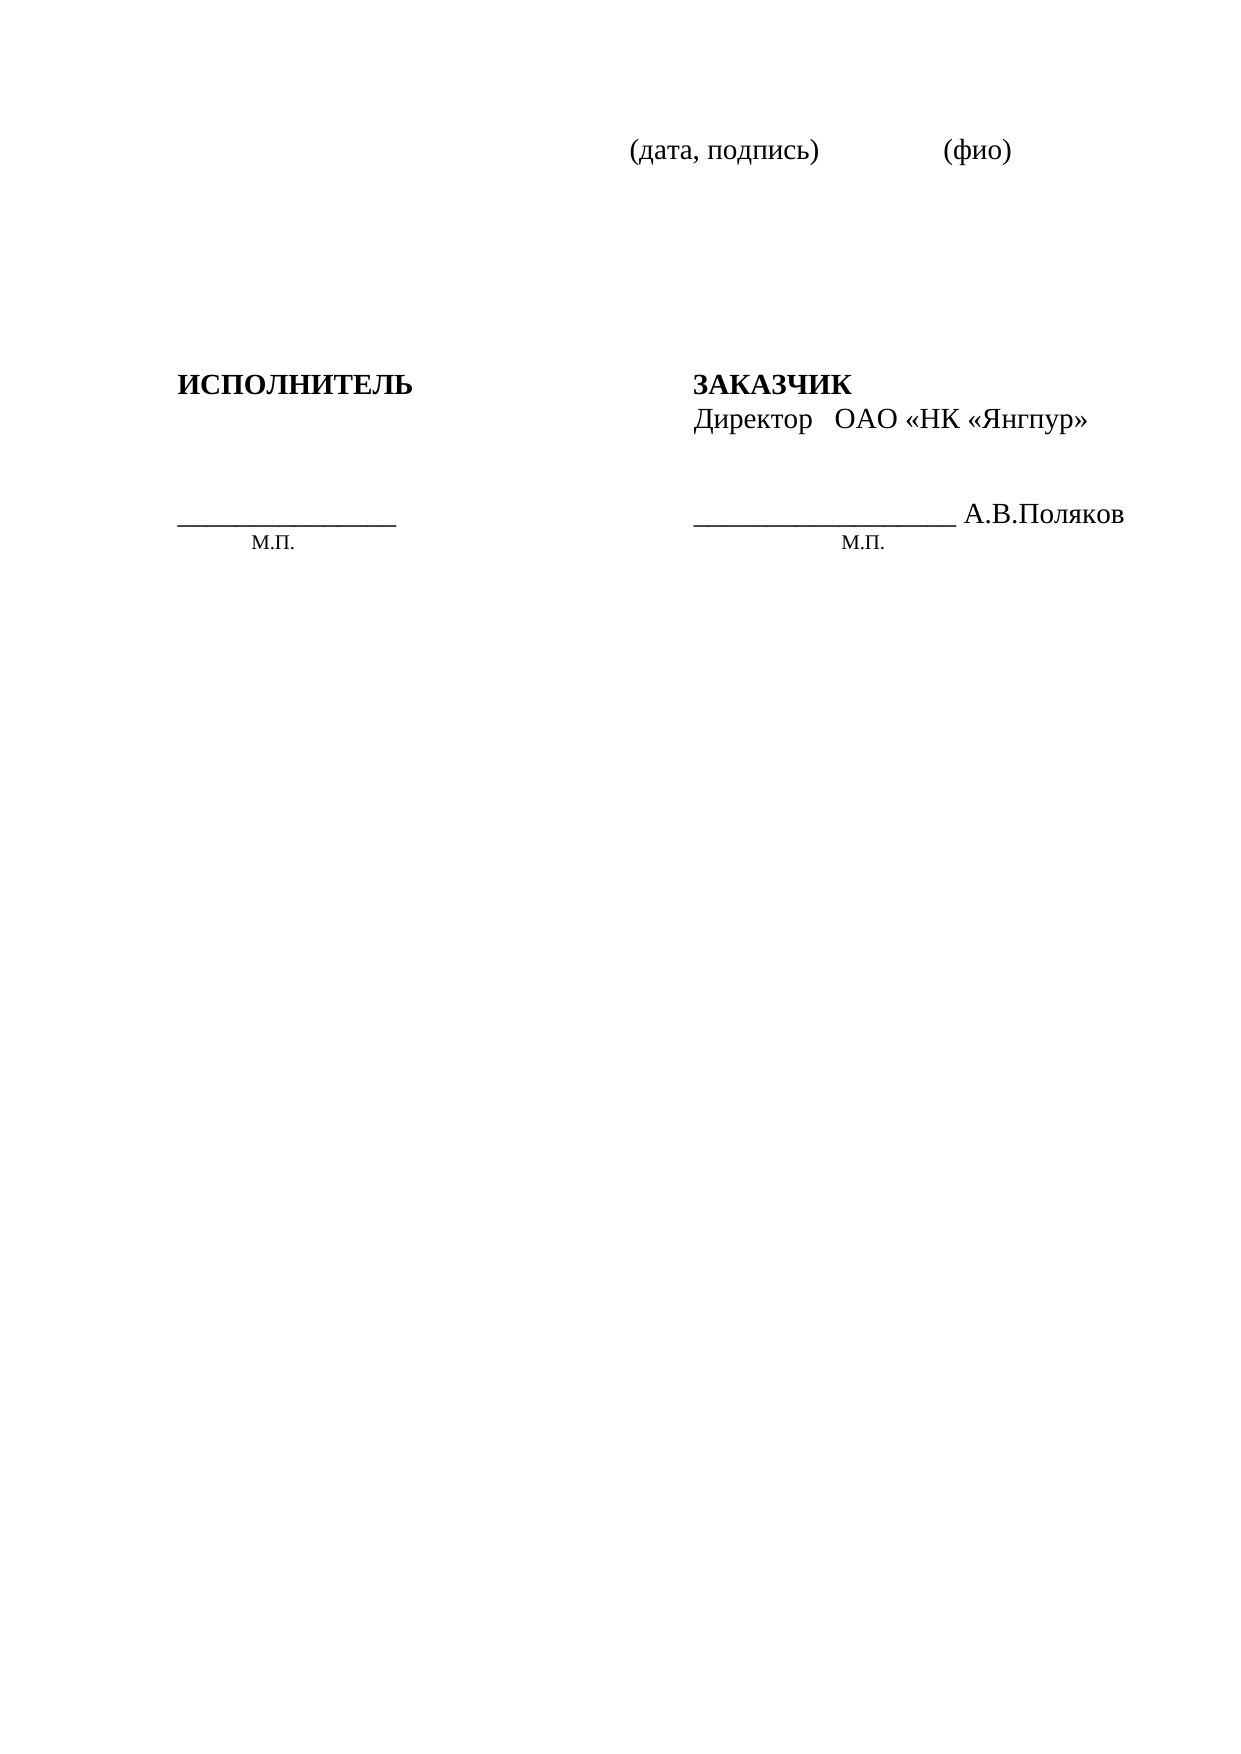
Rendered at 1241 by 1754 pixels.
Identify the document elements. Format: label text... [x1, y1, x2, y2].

text _______________ __________________ А.В.Поляков [177, 497, 1152, 530]
text (дата, подпись) (фио) [177, 132, 1152, 166]
text Директор ОАО «НК «Янгпур» [177, 401, 1152, 434]
text М.П. М.П. [177, 530, 1152, 554]
text ИСПОЛНИТЕЛЬ ЗАКАЗЧИК [177, 367, 1152, 401]
